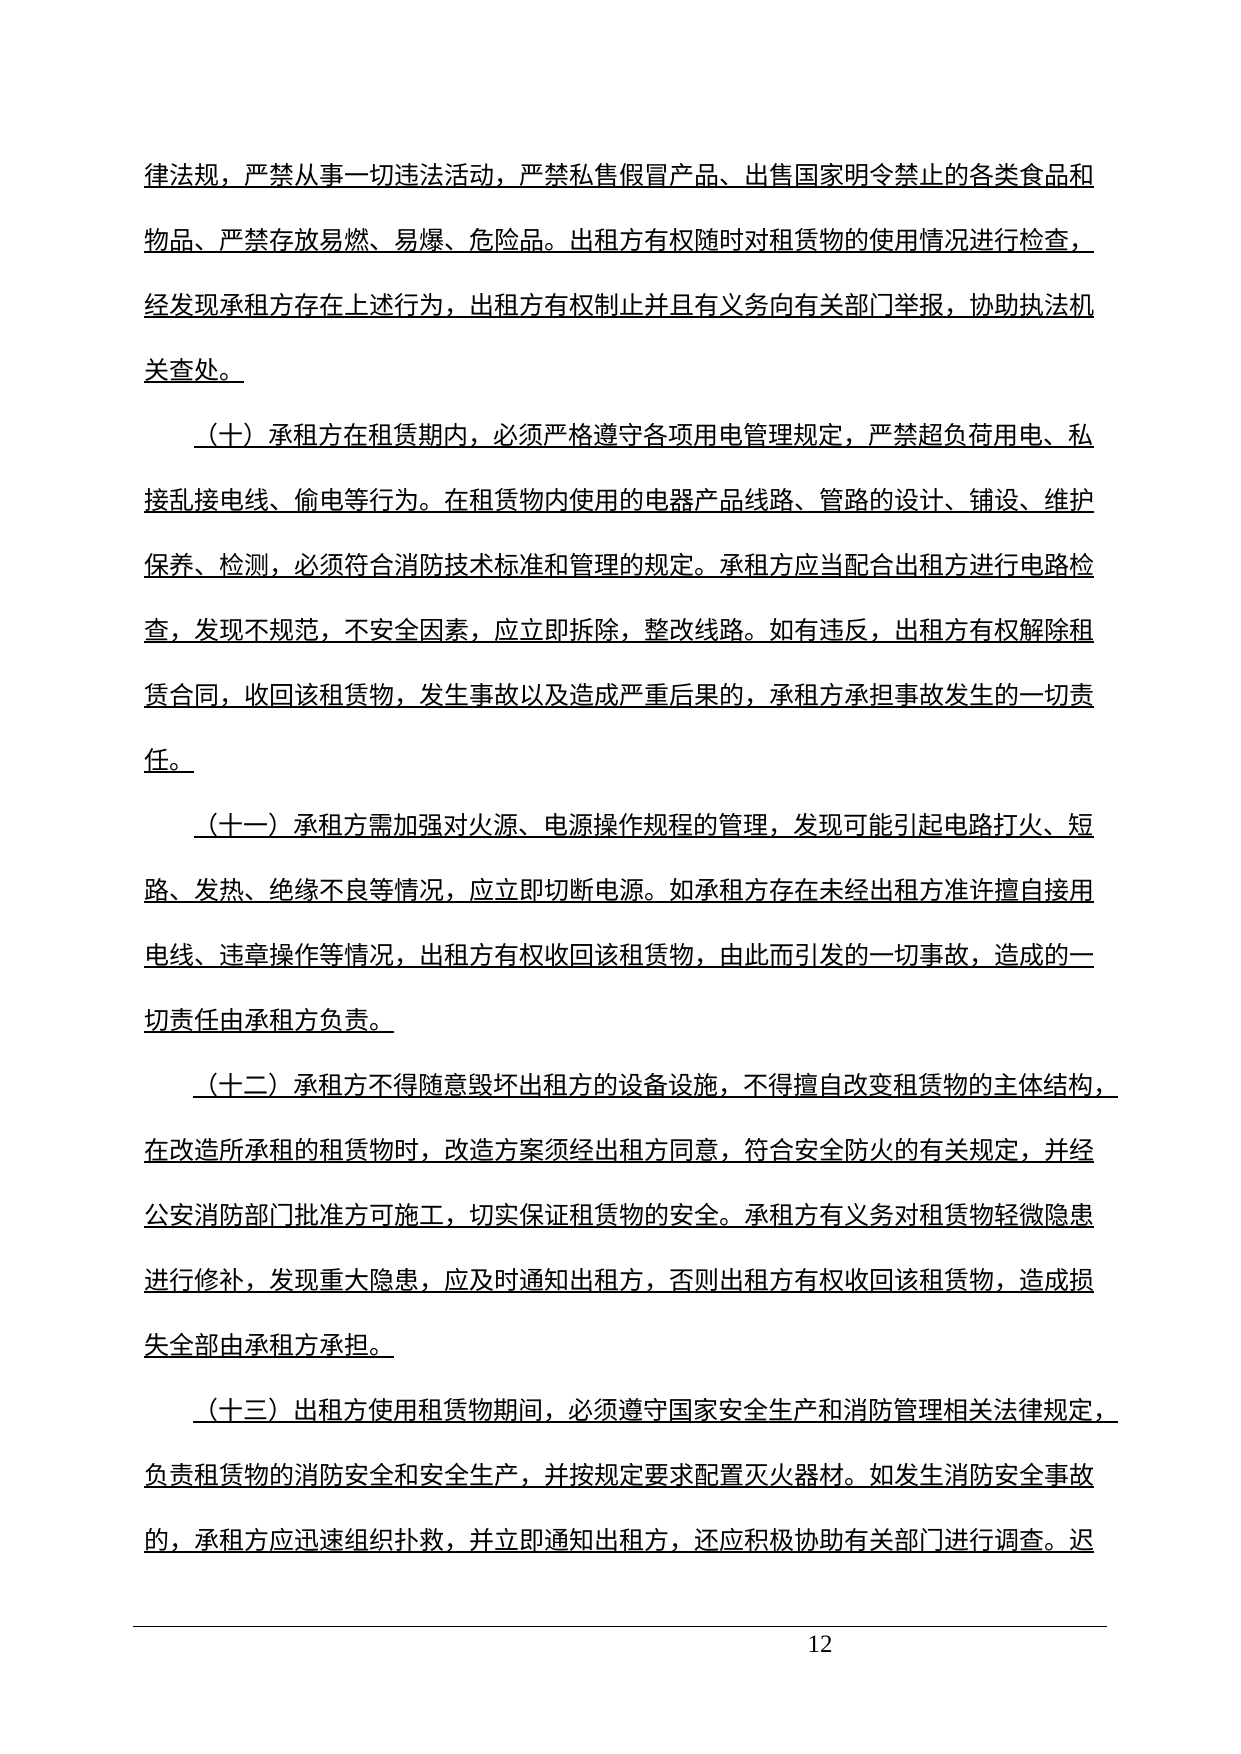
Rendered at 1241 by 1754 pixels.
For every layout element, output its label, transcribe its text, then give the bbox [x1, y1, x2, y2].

text （十）承租方在租赁期内，必须严格遵守各项用电管理规定，严禁超负荷用电、私接乱接电线、偷电等行为。在租赁物内使用的电器产品线路、管路的设计、铺设、维护保养、检测，必须符合消防技术标准和管理的规定。承租方应当配合出租方进行电路检查，发现不规范，不安全因素，应立即拆除，整改线路。如有违反，出租方有权解除租赁合同，收回该租赁物，发生事故以及造成严重后果的，承租方承担事故发生的一切责任。 [144, 401, 1097, 791]
text （十一）承租方需加强对火源、电源操作规程的管理，发现可能引起电路打火、短路、发热、绝缘不良等情况，应立即切断电源。如承租方存在未经出租方准许擅自接用电线、违章操作等情况，出租方有权收回该租赁物，由此而引发的一切事故，造成的一切责任由承租方负责。 [144, 791, 1097, 1051]
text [144, 1376, 1097, 1571]
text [144, 141, 1097, 401]
text （十二）承租方不得随意毁坏出租方的设备设施，不得擅自改变租赁物的主体结构，在改造所承租的租赁物时，改造方案须经出租方同意，符合安全防火的有关规定，并经公安消防部门批准方可施工，切实保证租赁物的安全。承租方有义务对租赁物轻微隐患进行修补，发现重大隐患，应及时通知出租方，否则出租方有权收回该租赁物，造成损失全部由承租方承担。 [144, 1051, 1097, 1376]
